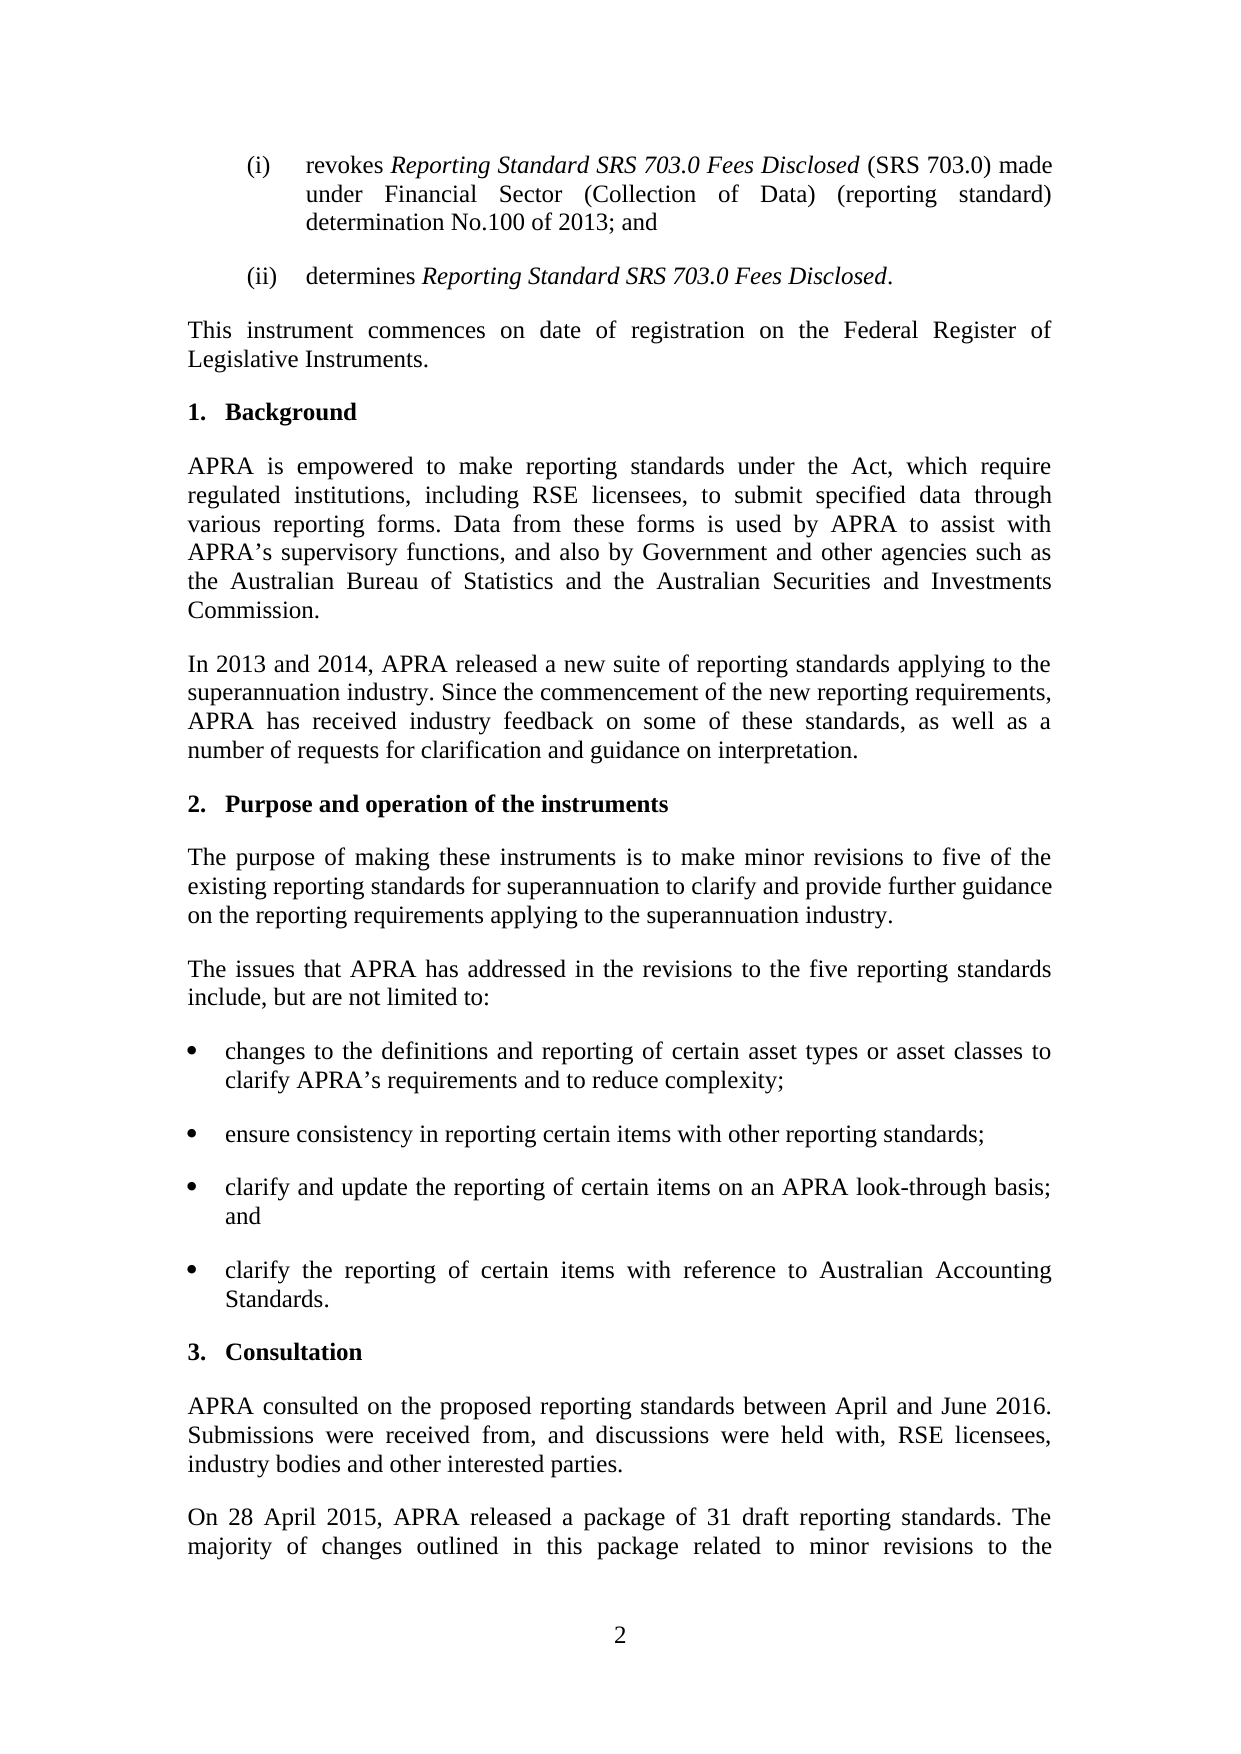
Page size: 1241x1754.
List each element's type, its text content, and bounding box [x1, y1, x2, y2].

subtitle This instrument commences on date of registration on the Federal Register of Legislative Instruments. [187, 315, 1053, 372]
text APRA is empowered to make reporting standards under the Act, which require regulated institutions, including RSE licensees, to submit specified data through various reporting forms. Data from these forms is used by APRA to assist with APRA’s supervisory functions, and also by Government and other agencies such as the Australian Bureau of Statistics and the Australian Securities and Investments Commission. [187, 451, 1053, 624]
list clarify the reporting of certain items with reference to Australian Accounting Standards. [187, 1255, 1053, 1312]
list changes to the definitions and reporting of certain asset types or asset classes to clarify APRA’s requirements and to reduce complexity; [187, 1036, 1053, 1094]
subtitle Background [187, 397, 1053, 426]
list clarify and update the reporting of certain items on an APRA look-through basis; and [187, 1172, 1053, 1230]
text In 2013 and 2014, APRA released a new suite of reporting standards applying to the superannuation industry. Since the commencement of the new reporting requirements, APRA has received industry feedback on some of these standards, as well as a number of requests for clarification and guidance on interpretation. [187, 649, 1053, 764]
list revokes Reporting Standard SRS 703.0 Fees Disclosed (SRS 703.0) made under Financial Sector (Collection of Data) (reporting standard) determination No.100 of 2013; and [247, 150, 1053, 236]
subtitle Consultation [187, 1337, 1053, 1366]
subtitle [187, 1502, 1053, 1560]
list ensure consistency in reporting certain items with other reporting standards; [187, 1119, 1053, 1147]
subtitle APRA consulted on the proposed reporting standards between April and June 2016. Submissions were received from, and discussions were held with, RSE licensees, industry bodies and other interested parties. [187, 1391, 1053, 1477]
list determines Reporting Standard SRS 703.0 Fees Disclosed. [247, 261, 1053, 290]
subtitle Purpose and operation of the instruments [187, 789, 1053, 817]
text The purpose of making these instruments is to make minor revisions to five of the existing reporting standards for superannuation to clarify and provide further guidance on the reporting requirements applying to the superannuation industry. [187, 842, 1053, 929]
text The issues that APRA has addressed in the revisions to the five reporting standards include, but are not limited to: [187, 954, 1053, 1011]
